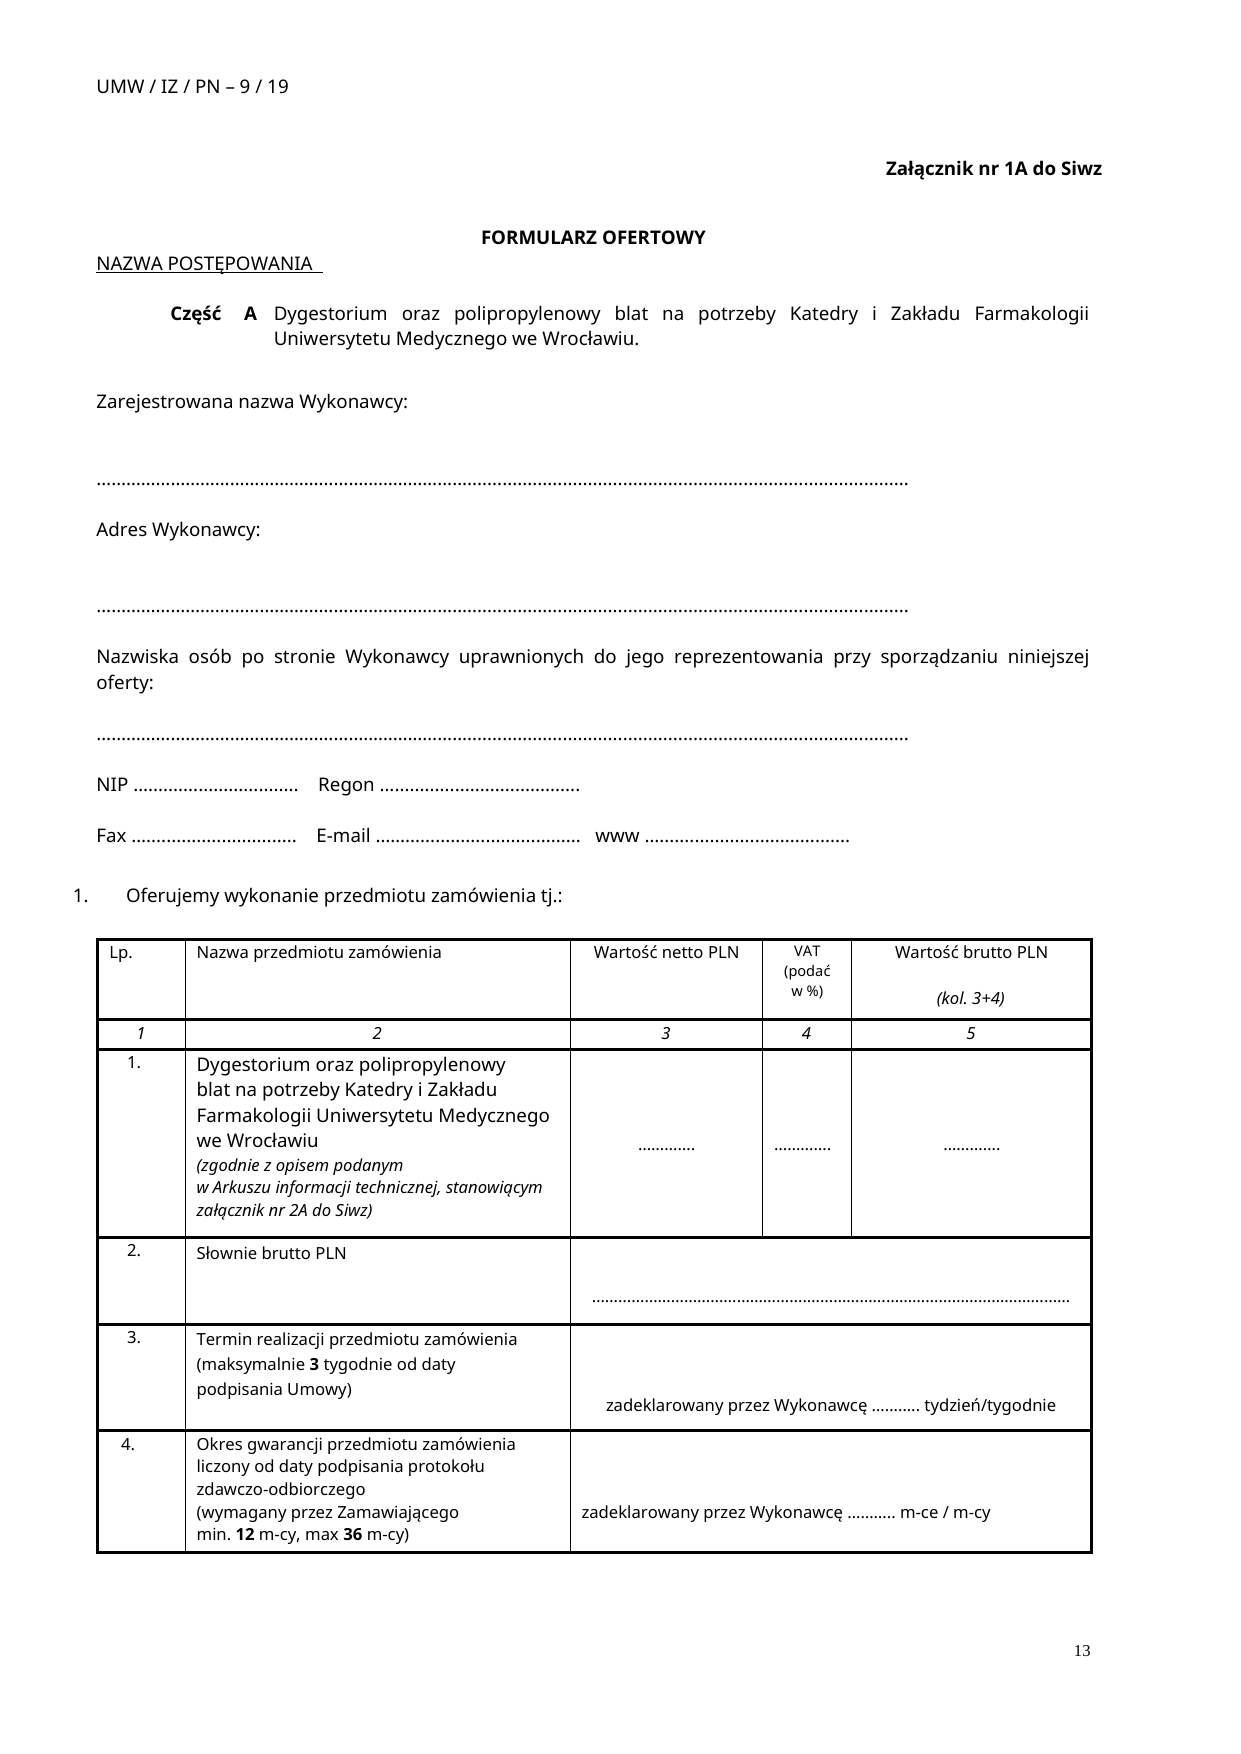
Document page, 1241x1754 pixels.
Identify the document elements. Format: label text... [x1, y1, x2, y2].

text Nazwiska osób po stronie Wykonawcy uprawnionych do jego reprezentowania przy sporządzaniu niniejszej oferty: [96, 643, 1090, 694]
table_cell [99, 1051, 185, 1236]
table_cell 2 [186, 1021, 570, 1048]
table_cell …………. [571, 1051, 762, 1236]
table_cell ………………………………………….…………………………………………………… [571, 1239, 1090, 1323]
table_cell 4 [763, 1021, 851, 1048]
table_header Wartość netto PLN [571, 941, 762, 1018]
table_cell [99, 1326, 185, 1429]
table_cell [99, 1432, 185, 1551]
subtitle Załącznik nr 1A do Siwz [96, 155, 1102, 180]
table_header Wartość brutto PLN (kol. 3+4) [852, 941, 1090, 1018]
table_cell 1 [99, 1021, 185, 1048]
table_cell zadeklarowany przez Wykonawcę ……….. m-ce / m-cy [571, 1432, 1090, 1551]
table_cell …………. [852, 1051, 1090, 1236]
text …………………………………………………………………........................................................................................ [96, 465, 1090, 490]
table_header Lp. [99, 941, 185, 1018]
text Adres Wykonawcy: [96, 516, 1090, 541]
text …………………………………………………………………........................................................................................ [96, 592, 1090, 618]
text NAZWA POSTĘPOWANIA [96, 250, 1115, 275]
table_cell [99, 1239, 185, 1323]
text Fax ….............................. E-mail ……................................... www …...................................... [96, 822, 1090, 848]
table_cell Słownie brutto PLN [186, 1239, 570, 1323]
table_cell 5 [852, 1021, 1090, 1048]
table_cell zadeklarowany przez Wykonawcę ……….. tydzień/tygodnie [571, 1326, 1090, 1429]
text Część A Dygestorium oraz polipropylenowy blat na potrzeby Katedry i Zakładu Farmakologii Uniwersytetu Medycznego we Wrocławiu. [170, 300, 1090, 350]
table_header Nazwa przedmiotu zamówienia [186, 941, 570, 1018]
text NIP ….............................. Regon …..................................... [96, 771, 1090, 797]
table_header VAT (podać w %) [763, 941, 851, 1018]
table_cell Dygestorium oraz polipropylenowy blat na potrzeby Katedry i Zakładu Farmakologii Uniwersytetu Medycznego we Wrocławiu (zgodnie z opisem podanym w Arkuszu informacji technicznej, stanowiącym załącznik nr 2A do Siwz) [186, 1051, 570, 1236]
table_cell …………. [763, 1051, 851, 1236]
table_cell Okres gwarancji przedmiotu zamówienia liczony od daty podpisania protokołu zdawczo-odbiorczego (wymagany przez Zamawiającego min. 12 m-cy, max 36 m-cy) [186, 1432, 570, 1551]
text FORMULARZ OFERTOWY [96, 221, 1090, 250]
table_cell Termin realizacji przedmiotu zamówienia (maksymalnie 3 tygodnie od daty podpisania Umowy) [186, 1326, 570, 1429]
list Oferujemy wykonanie przedmiotu zamówienia tj.: [88, 879, 1090, 909]
table_cell 3 [571, 1021, 762, 1048]
text …………………………………………………………………........................................................................................ [96, 720, 1090, 746]
text Zarejestrowana nazwa Wykonawcy: [96, 388, 1090, 414]
